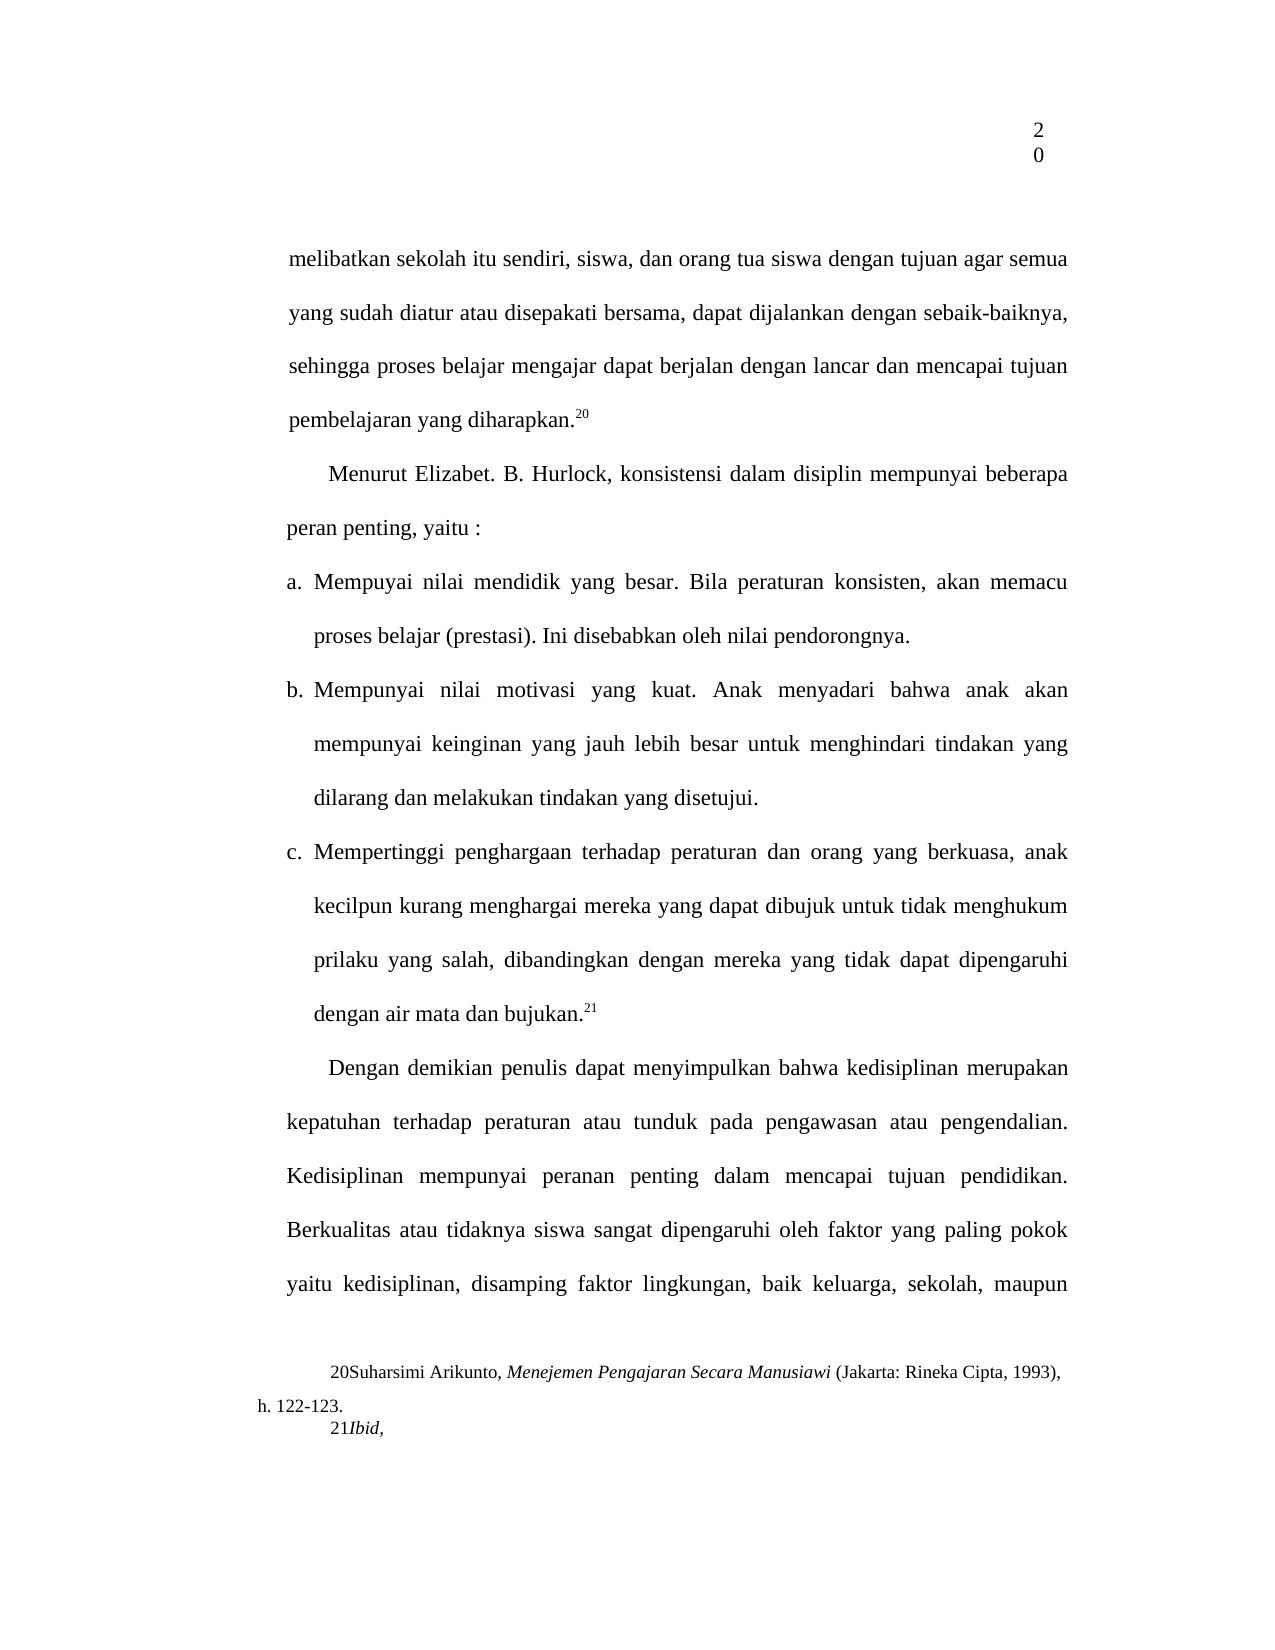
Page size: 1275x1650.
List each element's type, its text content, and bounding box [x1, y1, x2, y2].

list Mempertinggi penghargaan terhadap peraturan dan orang yang berkuasa, anak kecilpun kurang menghargai mereka yang dapat dibujuk untuk tidak menghukum prilaku yang salah, dibandingkan dengan mereka yang tidak dapat dipengaruhi dengan air mata dan bujukan. [286, 816, 1069, 1032]
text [288, 223, 1069, 439]
text Menurut Elizabet. B. Hurlock, konsistensi dalam disiplin mempunyai beberapa peran penting, yaitu : [286, 439, 1069, 547]
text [286, 1032, 1069, 1302]
list Mempunyai nilai motivasi yang kuat. Anak menyadari bahwa anak akan mempunyai keinginan yang jauh lebih besar untuk menghindari tindakan yang dilarang dan melakukan tindakan yang disetujui. [286, 654, 1069, 816]
list Mempuyai nilai mendidik yang besar. Bila peraturan konsisten, akan memacu proses belajar (prestasi). Ini disebabkan oleh nilai pendorongnya. [286, 547, 1069, 654]
